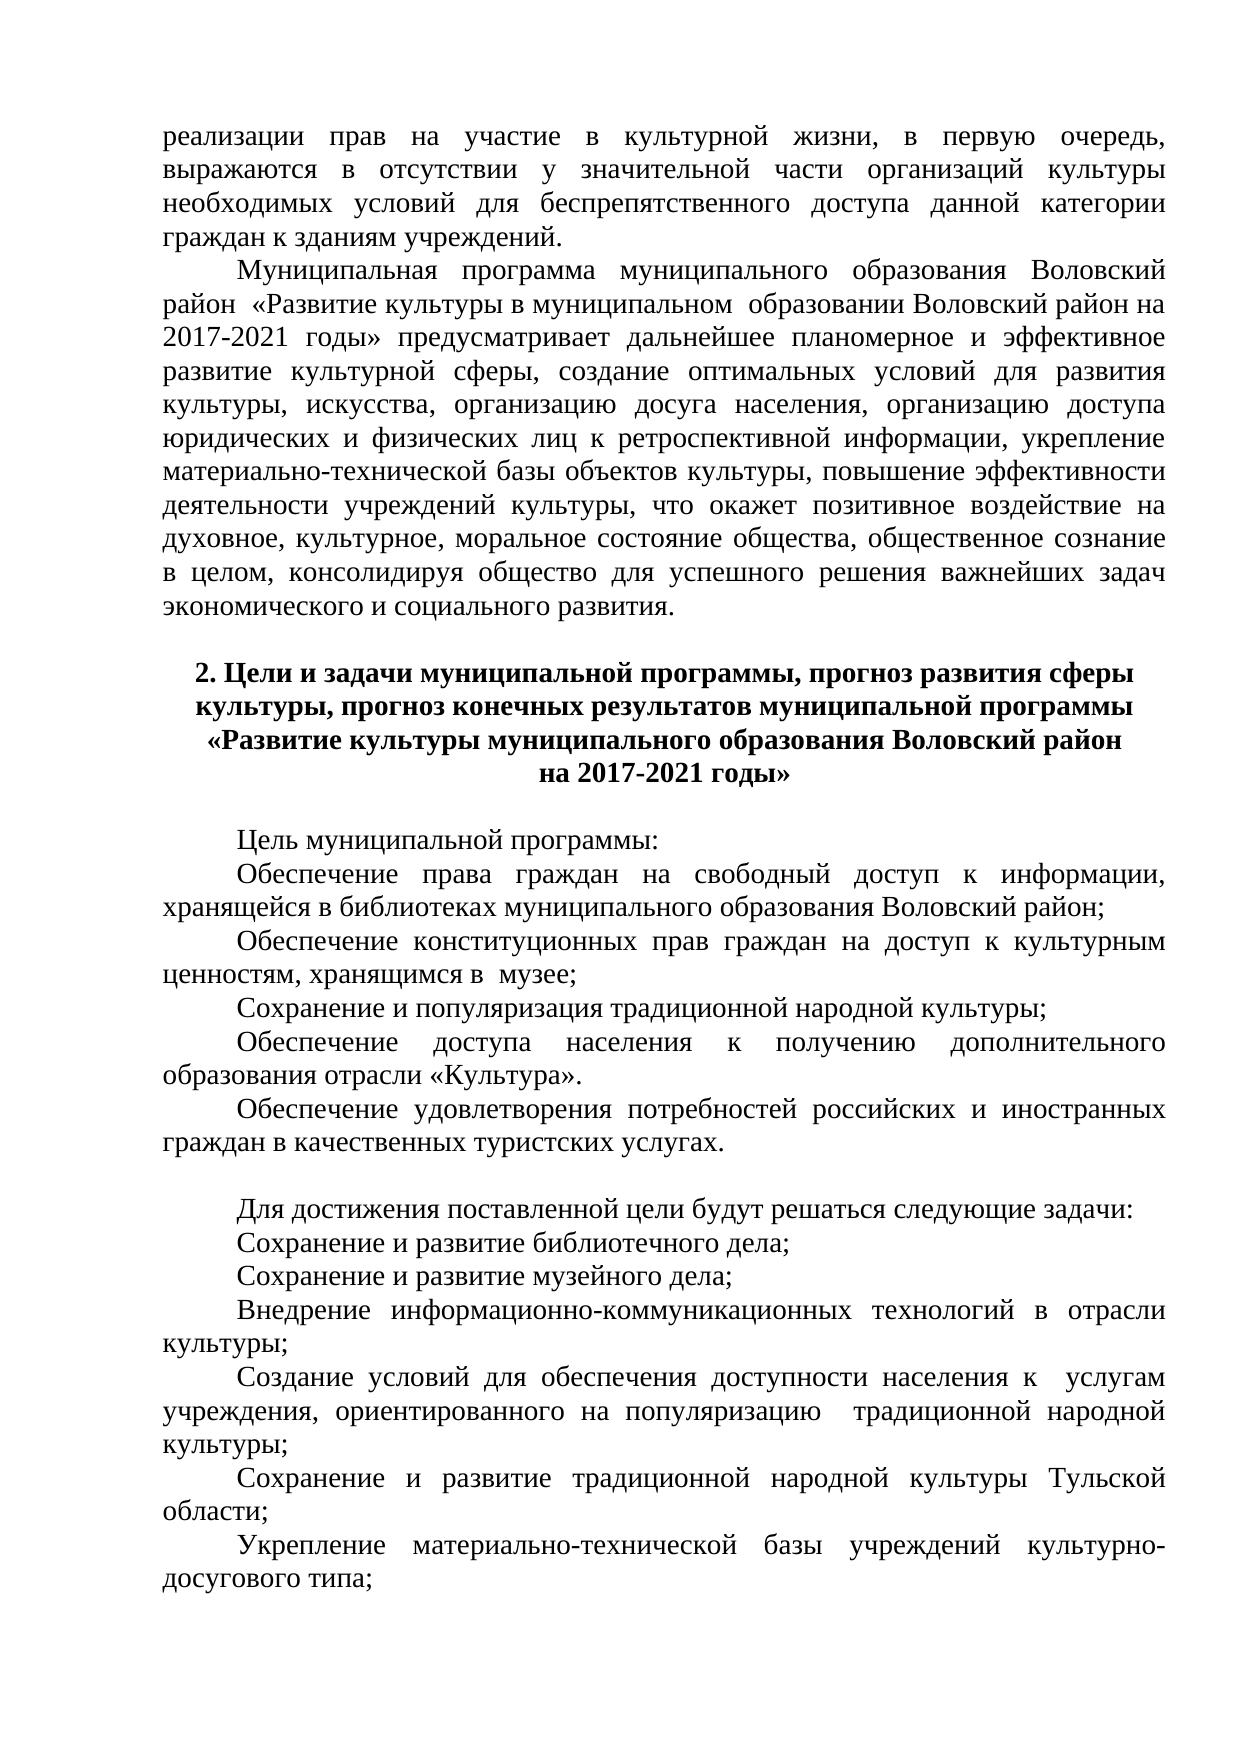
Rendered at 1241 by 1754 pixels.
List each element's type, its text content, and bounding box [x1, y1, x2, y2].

text Сохранение и развитие библиотечного дела; [162, 1225, 1167, 1258]
text Сохранение и развитие музейного дела; [162, 1258, 1167, 1292]
text Для достижения поставленной цели будут решаться следующие задачи: [162, 1191, 1167, 1225]
text Обеспечение права граждан на свободный доступ к информации, хранящейся в библиотеках муниципального образования Воловский район; [162, 856, 1167, 923]
text Создание условий для обеспечения доступности населения к услугам учреждения, ориентированного на популяризацию традиционной народной культуры; [162, 1359, 1167, 1460]
text Внедрение информационно-коммуникационных технологий в отрасли культуры; [162, 1292, 1167, 1359]
text Обеспечение конституционных прав граждан на доступ к культурным ценностям, хранящимся в музее; [162, 923, 1167, 990]
text на 2017-2021 годы» [162, 755, 1167, 789]
text 2. Цели и задачи муниципальной программы, прогноз развития сферы культуры, прогноз конечных результатов муниципальной программы «Развитие культуры муниципального образования Воловский район [162, 655, 1167, 755]
text Обеспечение удовлетворения потребностей российских и иностранных граждан в качественных туристских услугах. [162, 1091, 1167, 1158]
text Сохранение и развитие традиционной народной культуры Тульской области; [162, 1460, 1167, 1527]
text Обеспечение доступа населения к получению дополнительного образования отрасли «Культура». [162, 1024, 1167, 1091]
text Цель муниципальной программы: [162, 822, 1167, 856]
text Укрепление материально-технической базы учреждений культурно-досугового типа; [162, 1527, 1167, 1594]
text Сохранение и популяризация традиционной народной культуры; [162, 990, 1167, 1024]
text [162, 118, 1167, 252]
text Муниципальная программа муниципального образования Воловский район «Развитие культуры в муниципальном образовании Воловский район на 2017-2021 годы» предусматривает дальнейшее планомерное и эффективное развитие культурной сферы, создание оптимальных условий для развития культуры, искусства, организацию досуга населения, организацию доступа юридических и физических лиц к ретроспективной информации, укрепление материально-технической базы объектов культуры, повышение эффективности деятельности учреждений культуры, что окажет позитивное воздействие на духовное, культурное, моральное состояние общества, общественное сознание в целом, консолидируя общество для успешного решения важнейших задач экономического и социального развития. [162, 252, 1167, 621]
